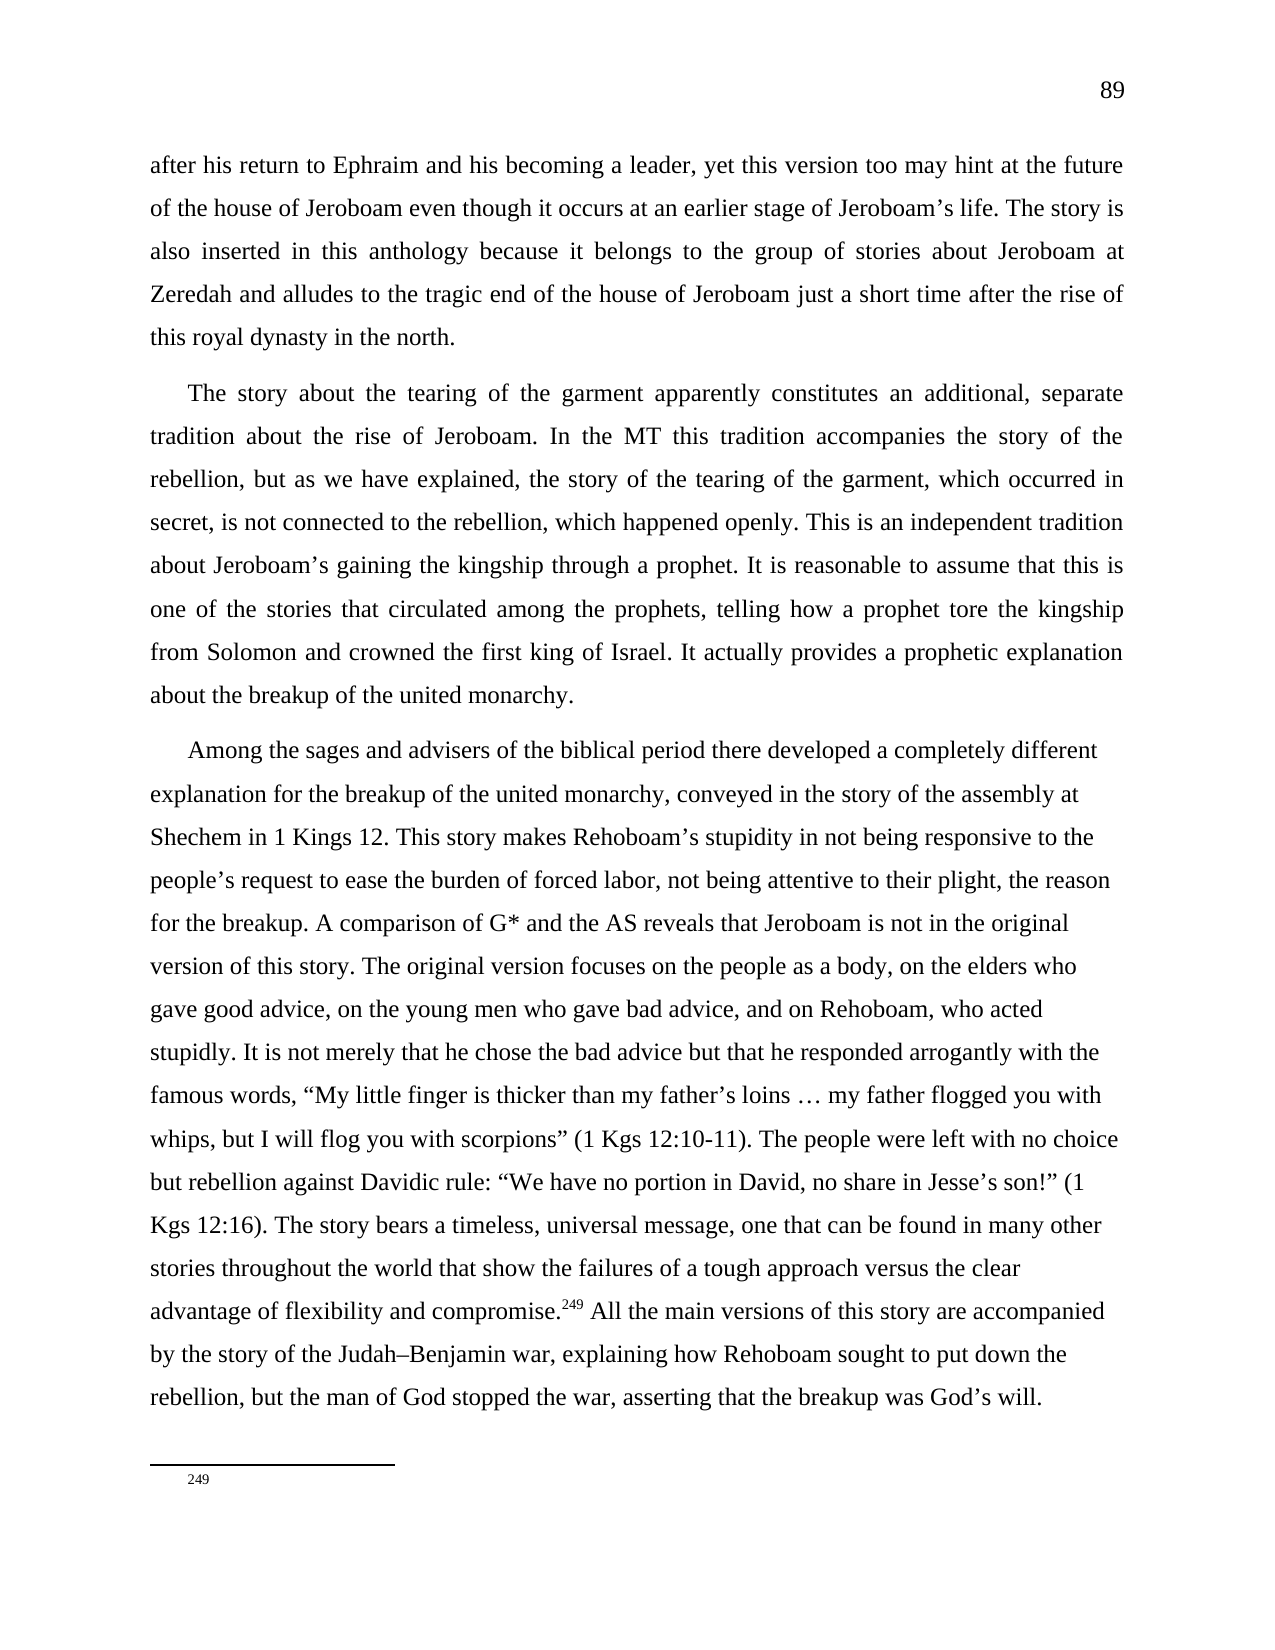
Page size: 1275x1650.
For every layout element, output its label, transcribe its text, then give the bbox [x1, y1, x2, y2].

text The story about the tearing of the garment apparently constitutes an additional, separate tradition about the rise of Jeroboam. In the MT this tradition accompanies the story of the rebellion, but as we have explained, the story of the tearing of the garment, which occurred in secret, is not connected to the rebellion, which happened openly. This is an independent tradition about Jeroboam’s gaining the kingship through a prophet. It is reasonable to assume that this is one of the stories that circulated among the prophets, telling how a prophet tore the kingship from Solomon and crowned the first king of Israel. It actually provides a prophetic explanation about the breakup of the united monarchy. [150, 378, 1125, 709]
text Among the sages and advisers of the biblical period there developed a completely different explanation for the breakup of the united monarchy, conveyed in the story of the assembly at Shechem in 1 Kings 12. This story makes Rehoboam’s stupidity in not being responsive to the people’s request to ease the burden of forced labor, not being attentive to their plight, the reason for the breakup. A comparison of G* and the AS reveals that Jeroboam is not in the original version of this story. The original version focuses on the people as a body, on the elders who gave good advice, on the young men who gave bad advice, and on Rehoboam, who acted stupidly. It is not merely that he chose the bad advice but that he responded arrogantly with the famous words, “My little finger is thicker than my father’s loins … my father flogged you with whips, but I will flog you with scorpions” (1 Kgs 12:10-11). The people were left with no choice but rebellion against Davidic rule: “We have no portion in David, no share in Jesse’s son!” (1 Kgs 12:16). The story bears a timeless, universal message, one that can be found in many other stories throughout the world that show the failures of a tough approach versus the clear advantage of flexibility and compromise. All the main versions of this story are accompanied by the story of the Judah–Benjamin war, explaining how Rehoboam sought to put down the rebellion, but the man of God stopped the war, asserting that the breakup was God’s will. [150, 736, 1125, 1411]
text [150, 150, 1125, 351]
